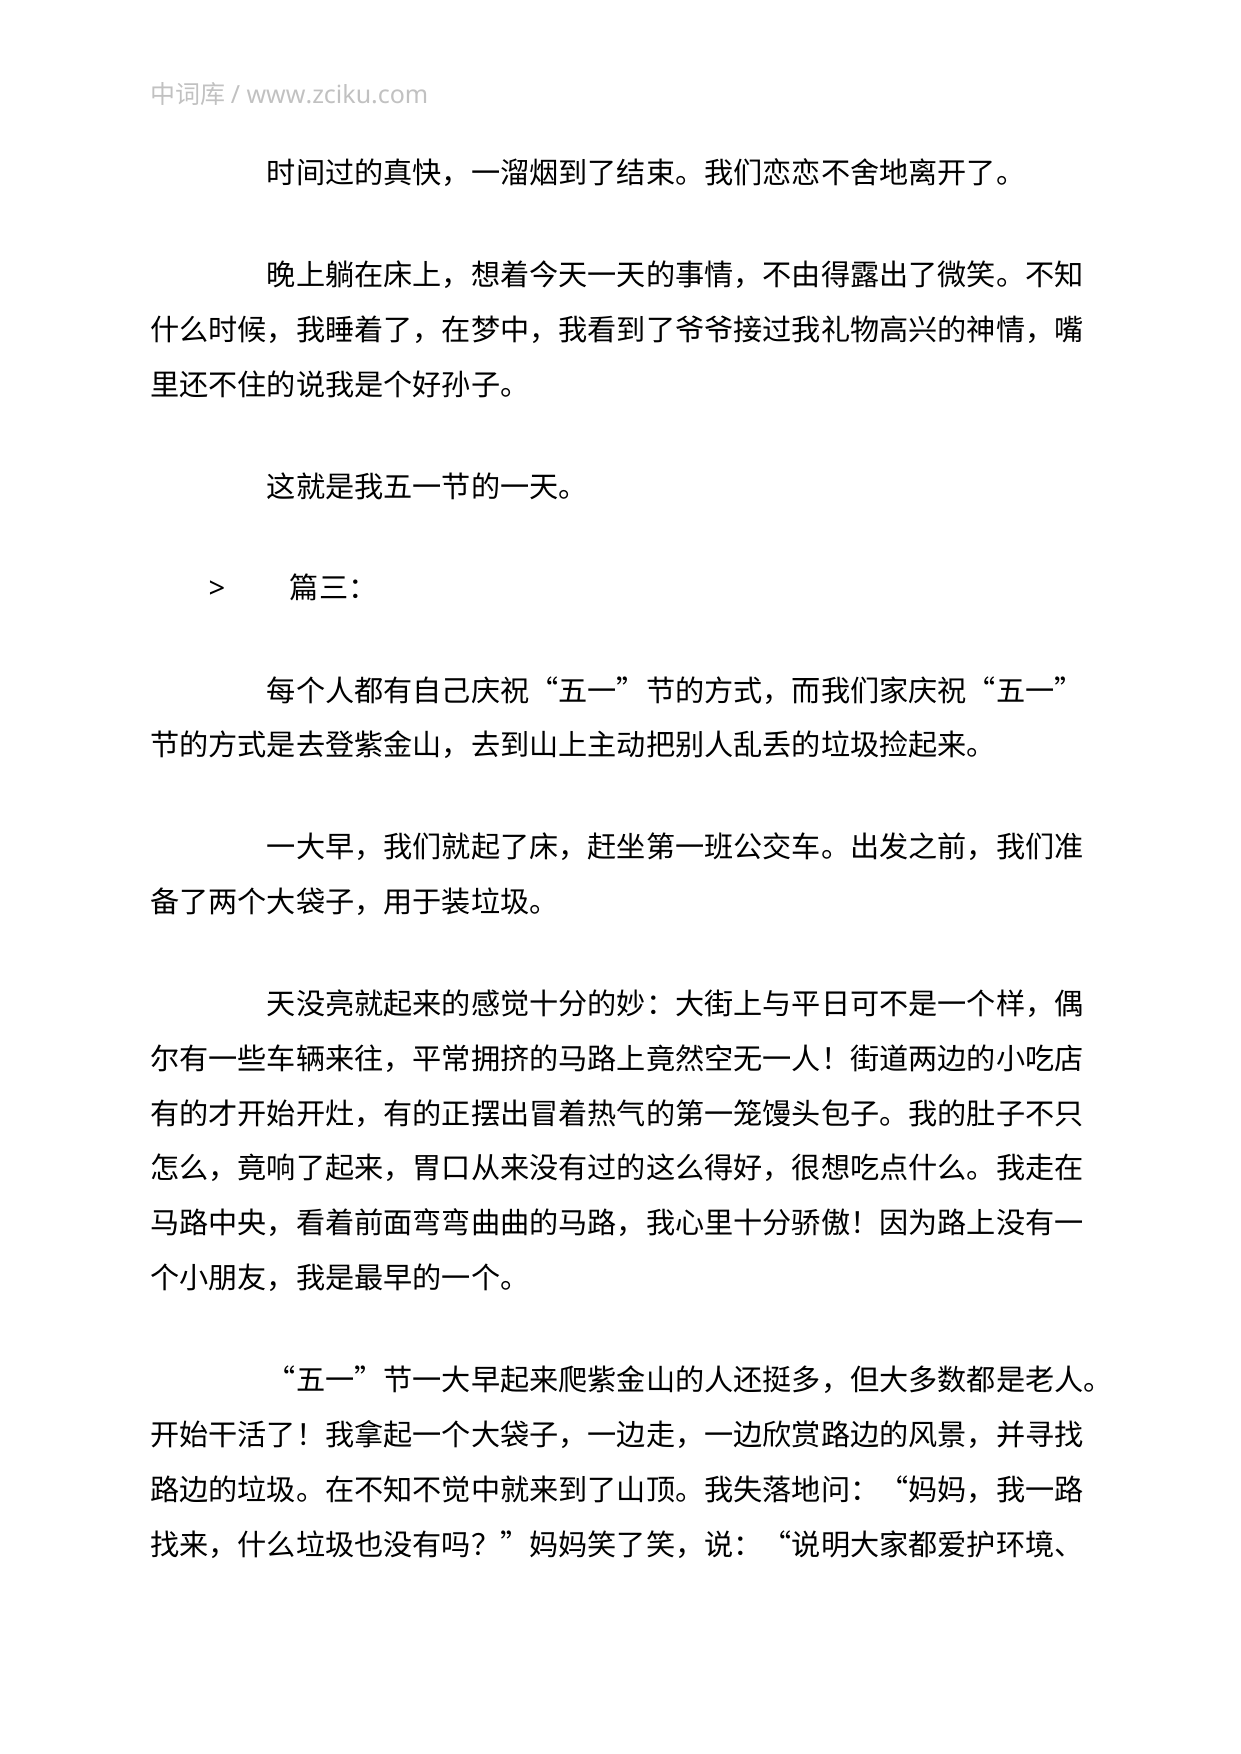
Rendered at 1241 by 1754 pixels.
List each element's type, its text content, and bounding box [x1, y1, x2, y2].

text 晚上躺在床上，想着今天一天的事情，不由得露出了微笑。不知什么时候，我睡着了，在梦中，我看到了爷爷接过我礼物高兴的神情，嘴里还不住的说我是个好孙子。 [150, 252, 1090, 404]
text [150, 1357, 1090, 1564]
text 一大早，我们就起了床，赶坐第一班公交车。出发之前，我们准备了两个大袋子，用于装垃圾。 [150, 824, 1090, 921]
text 天没亮就起来的感觉十分的妙：大街上与平日可不是一个样，偶尔有一些车辆来往，平常拥挤的马路上竟然空无一人！街道两边的小吃店有的才开始开灶，有的正摆出冒着热气的第一笼馒头包子。我的肚子不只怎么，竟响了起来，胃口从来没有过的这么得好，很想吃点什么。我走在马路中央，看着前面弯弯曲曲的马路，我心里十分骄傲！因为路上没有一个小朋友，我是最早的一个。 [150, 980, 1090, 1297]
text 时间过的真快，一溜烟到了结束。我们恋恋不舍地离开了。 [150, 150, 1090, 192]
text > 篇三： [150, 565, 1090, 607]
text 每个人都有自己庆祝“五一”节的方式，而我们家庆祝“五一”节的方式是去登紫金山，去到山上主动把别人乱丢的垃圾捡起来。 [150, 667, 1090, 764]
text 这就是我五一节的一天。 [150, 463, 1090, 506]
